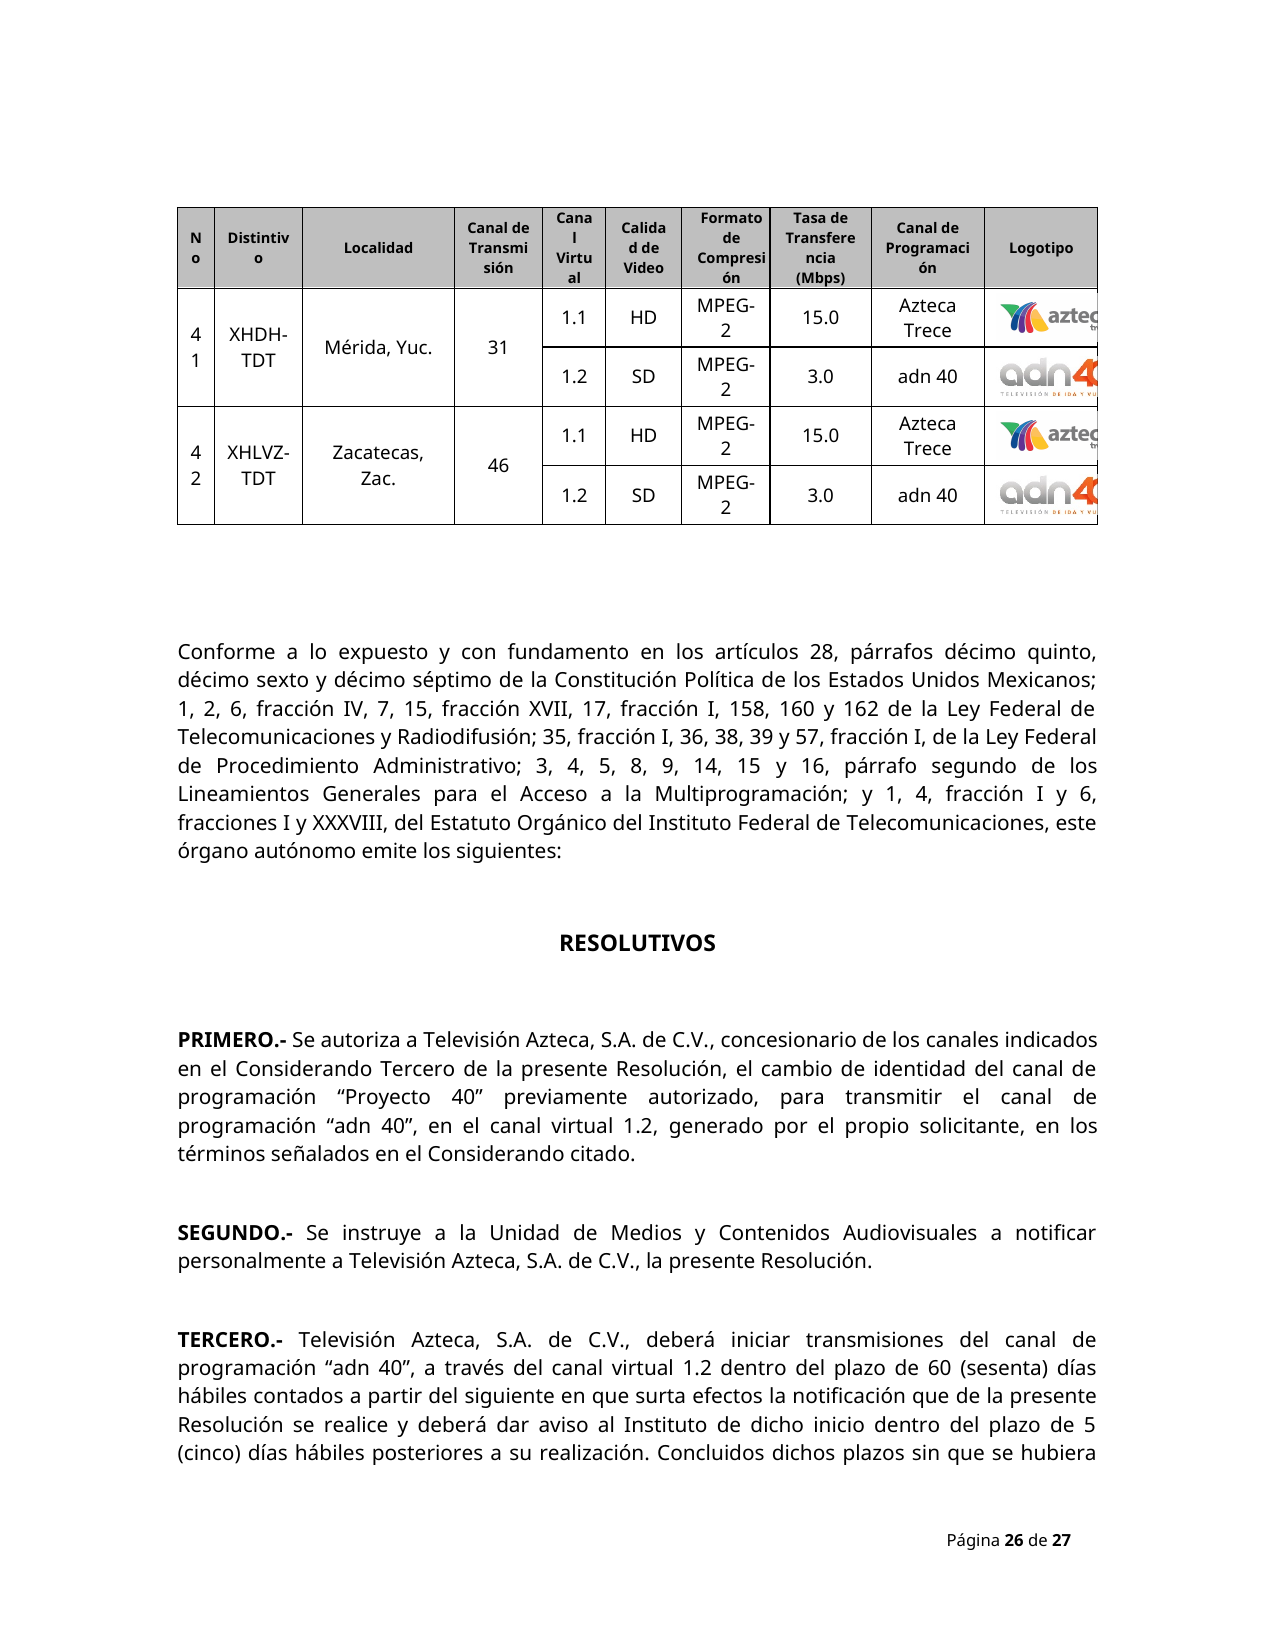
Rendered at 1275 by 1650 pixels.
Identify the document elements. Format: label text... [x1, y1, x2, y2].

table_cell adn 40 [872, 348, 984, 406]
table_cell MPEG-2 [682, 289, 769, 346]
table_cell MPEG-2 [682, 407, 769, 464]
table_cell HD [606, 407, 681, 464]
table_cell 1.1 [543, 289, 605, 346]
table_cell MPEG-2 [682, 348, 769, 406]
table_header Canal de Transmisión [455, 208, 542, 287]
table_cell XHDH-TDT [215, 289, 302, 406]
table_cell 15.0 [771, 289, 871, 346]
table_cell Azteca Trece [872, 289, 984, 346]
table_cell Azteca Trece [872, 407, 984, 464]
table_cell [985, 348, 1097, 406]
table_cell 15.0 [771, 407, 871, 464]
table_header Canal Virtual [543, 208, 605, 287]
text SEGUNDO.- Se instruye a la Unidad de Medios y Contenidos Audiovisuales a notificar personalmente a Televisión Azteca, S.A. de C.V., la presente Resolución. [177, 1218, 1098, 1275]
table_cell [985, 407, 1097, 464]
table_cell MPEG-2 [682, 466, 769, 524]
table_header Localidad [303, 208, 454, 287]
table_cell 1.2 [543, 348, 605, 406]
text PRIMERO.- Se autoriza a Televisión Azteca, S.A. de C.V., concesionario de los canales indicados en el Considerando Tercero de la presente Resolución, el cambio de identidad del canal de programación “Proyecto 40” previamente autorizado, para transmitir el canal de programación “adn 40”, en el canal virtual 1.2, generado por el propio solicitante, en los términos señalados en el Considerando citado. [177, 1026, 1098, 1168]
table_cell 1.1 [543, 407, 605, 464]
table_cell 1.2 [543, 466, 605, 524]
table_cell XHLVZ-TDT [215, 407, 302, 524]
text Conforme a lo expuesto y con fundamento en los artículos 28, párrafos décimo quinto, décimo sexto y décimo séptimo de la Constitución Política de los Estados Unidos Mexicanos; 1, 2, 6, fracción IV, 7, 15, fracción XVII, 17, fracción I, 158, 160 y 162 de la Ley Federal de Telecomunicaciones y Radiodifusión; 35, fracción I, 36, 38, 39 y 57, fracción I, de la Ley Federal de Procedimiento Administrativo; 3, 4, 5, 8, 9, 14, 15 y 16, párrafo segundo de los Lineamientos Generales para el Acceso a la Multiprogramación; y 1, 4, fracción I y 6, fracciones I y XXXVIII, del Estatuto Orgánico del Instituto Federal de Telecomunicaciones, este órgano autónomo emite los siguientes: [177, 637, 1098, 865]
table_cell [985, 466, 1097, 524]
table_cell SD [606, 348, 681, 406]
table_cell Mérida, Yuc. [303, 289, 454, 406]
subtitle RESOLUTIVOS [177, 927, 1098, 958]
table_cell 46 [455, 407, 542, 524]
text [177, 1325, 1098, 1467]
picture [995, 474, 1098, 515]
table_cell SD [606, 466, 681, 524]
table_cell adn 40 [872, 466, 984, 524]
table_header No [178, 208, 214, 287]
table_cell 41 [178, 289, 214, 406]
table_cell [985, 289, 1097, 346]
table_cell 3.0 [771, 348, 871, 406]
table_cell 3.0 [771, 466, 871, 524]
table_header Canal de Programación [872, 208, 984, 287]
table_cell Zacatecas, Zac. [303, 407, 454, 524]
table_header Formato de Compresión [682, 208, 769, 287]
picture [995, 293, 1098, 342]
picture [995, 411, 1098, 460]
table_header Calidad de Video [606, 208, 681, 287]
table_header Logotipo [985, 208, 1097, 287]
table_header Distintivo [215, 208, 302, 287]
table_header Tasa de Transferencia (Mbps) [771, 208, 871, 287]
picture [995, 356, 1098, 397]
table_cell 42 [178, 407, 214, 524]
table_cell 31 [455, 289, 542, 406]
table_cell HD [606, 289, 681, 346]
